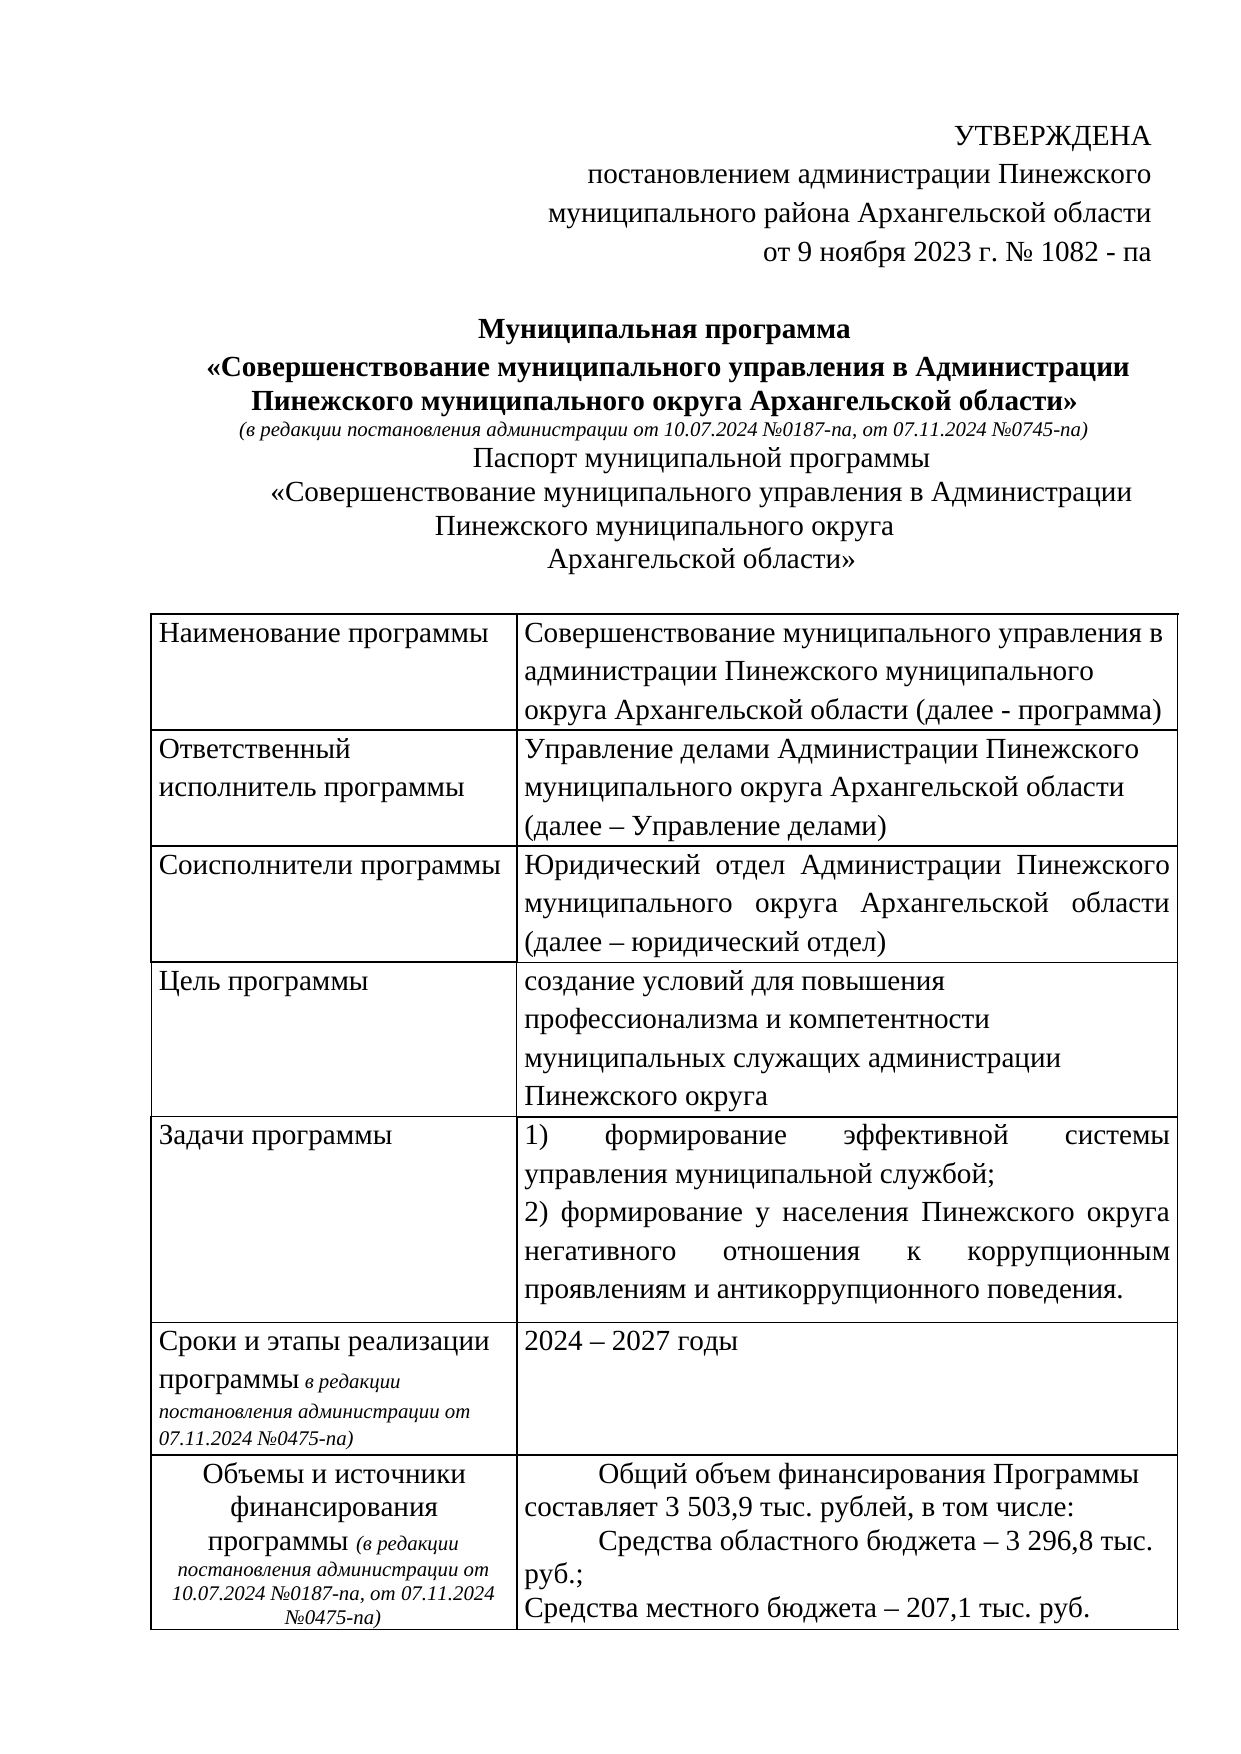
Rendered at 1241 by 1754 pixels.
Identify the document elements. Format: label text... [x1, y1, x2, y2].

text (в редакции постановления администрации от 10.07.2024 №0187-па, от 07.11.2024 №0745-па) [177, 416, 1152, 441]
table_cell Ответственный исполнитель программы [152, 731, 516, 845]
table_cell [152, 1456, 516, 1629]
text постановлением администрации Пинежского [177, 157, 1152, 190]
text от 9 ноября 2023 г. № 1082 - па [177, 234, 1152, 267]
table_cell Управление делами Администрации Пинежского муниципального округа Архангельской области (далее – Управление делами) [518, 731, 1177, 845]
text «Совершенствование муниципального управления в Администрации Пинежского муниципального округа [177, 474, 1152, 541]
table_header Совершенствование муниципального управления в администрации Пинежского муниципального округа Архангельской области (далее - программа) [518, 615, 1177, 729]
table_cell Сроки и этапы реализации программы в редакции постановления администрации от 07.11.2024 №0475-па) [152, 1323, 516, 1454]
text УТВЕРЖДЕНА [177, 118, 1152, 152]
text Муниципальная программа [177, 311, 1152, 344]
table_cell 1) формирование эффективной системы управления муниципальной службой; 2) формирование у населения Пинежского округа негативного отношения к коррупционным проявлениям и антикоррупционного поведения. [518, 1118, 1177, 1322]
table_cell Соисполнители программы [152, 847, 516, 961]
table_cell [518, 1456, 1177, 1629]
table_cell Цель программы [152, 963, 516, 1116]
text Архангельской области» [177, 541, 1152, 575]
text «Совершенствование муниципального управления в Администрации Пинежского муниципального округа Архангельской области» [177, 349, 1152, 416]
table_cell создание условий для повышения профессионализма и компетентности муниципальных служащих администрации Пинежского округа [517, 963, 1177, 1116]
table_cell Задачи программы [152, 1117, 516, 1322]
text Паспорт муниципальной программы [177, 441, 1152, 474]
table_cell 2024 – 2027 годы [518, 1323, 1177, 1454]
table_cell Юридический отдел Администрации Пинежского муниципального округа Архангельской области (далее – юридический отдел) [518, 847, 1177, 961]
text муниципального района Архангельской области [177, 195, 1152, 229]
table_header Наименование программы [152, 615, 516, 729]
